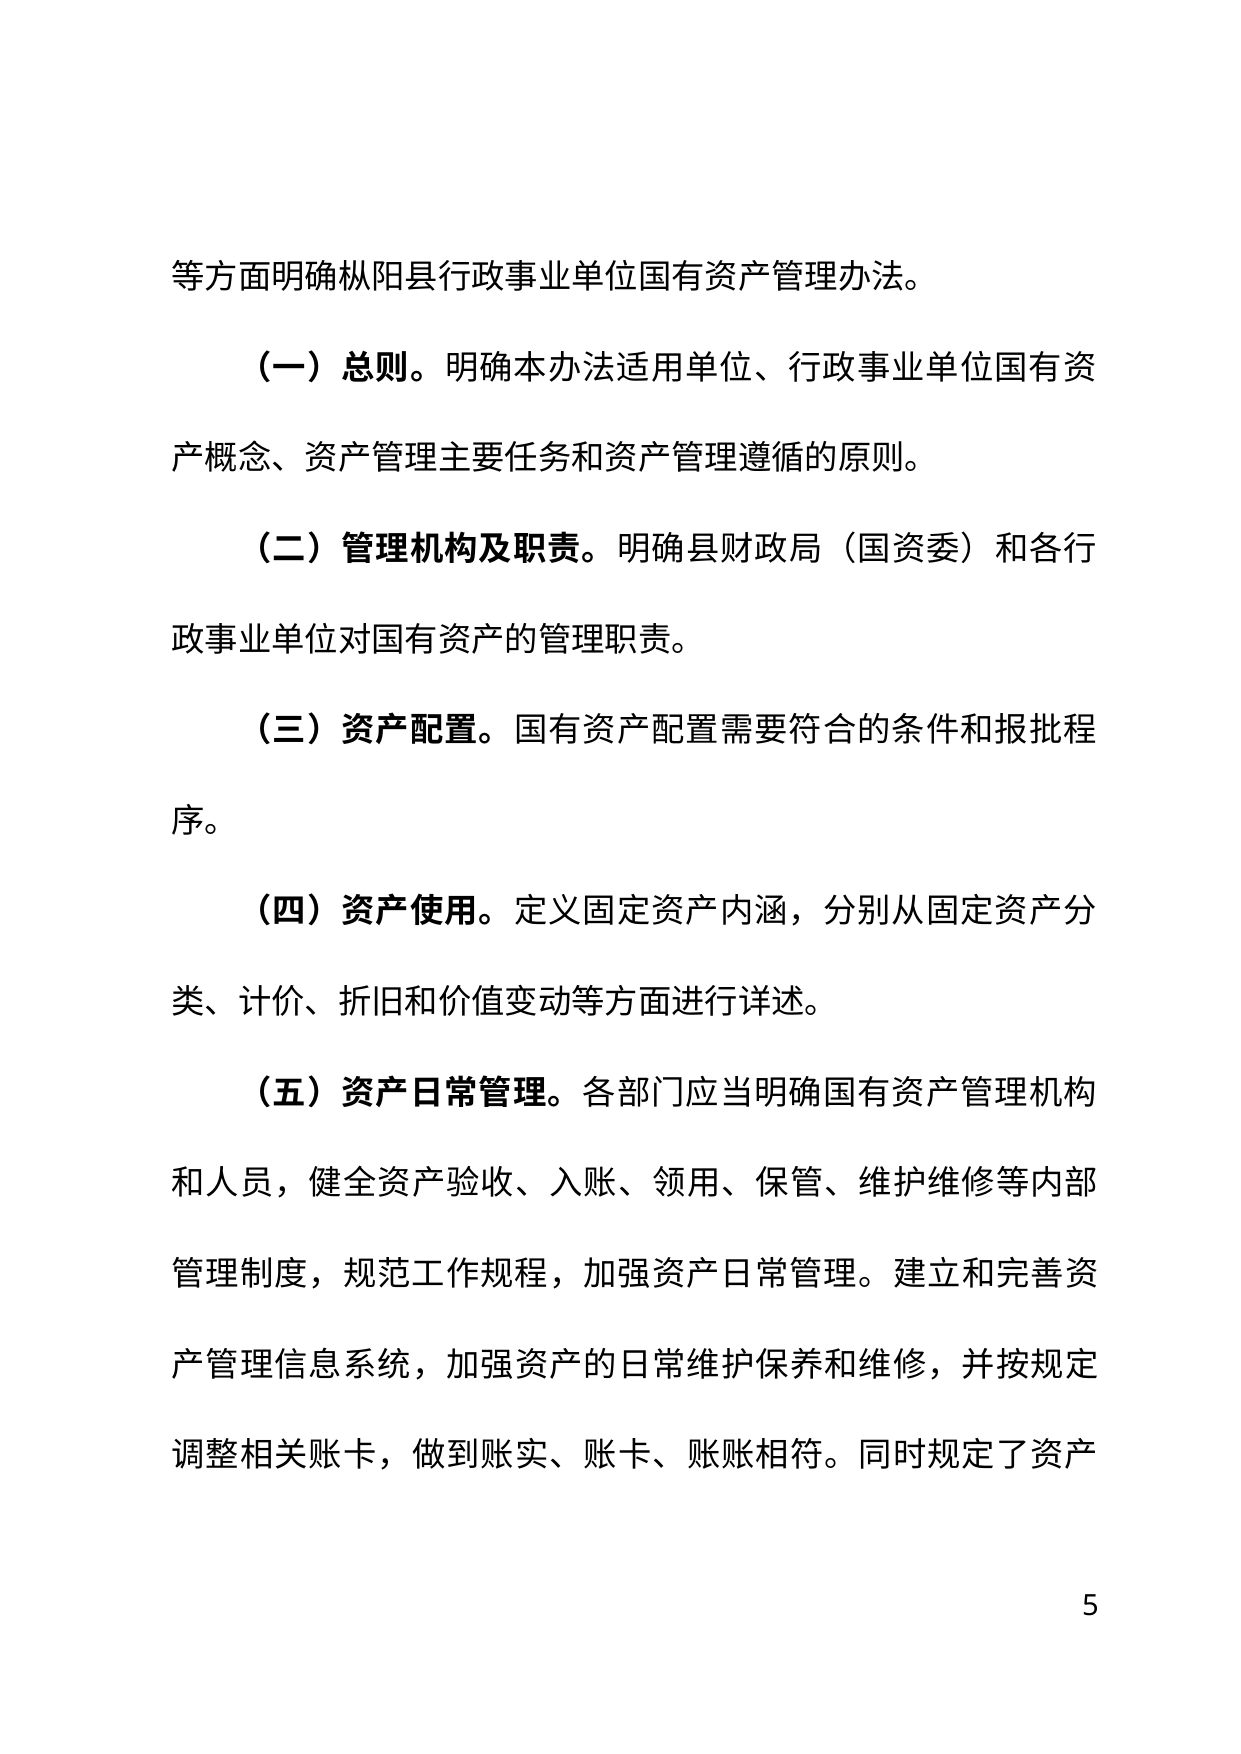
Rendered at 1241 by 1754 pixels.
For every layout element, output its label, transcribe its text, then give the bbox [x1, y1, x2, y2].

text （二）管理机构及职责。明确县财政局（国资委）和各行政事业单位对国有资产的管理职责。 [171, 501, 1098, 682]
text （三）资产配置。国有资产配置需要符合的条件和报批程序。 [171, 682, 1098, 863]
text （四）资产使用。定义固定资产内涵，分别从固定资产分类、计价、折旧和价值变动等方面进行详述。 [171, 863, 1098, 1044]
text （一）总则。明确本办法适用单位、行政事业单位国有资产概念、资产管理主要任务和资产管理遵循的原则。 [171, 319, 1098, 501]
text （五）资产日常管理。各部门应当明确国有资产管理机构和人员，健全资产验收、入账、领用、保管、维护维修等内部管理制度，规范工作规程，加强资产日常管理。建立和完善资产管理信息系统，加强资产的日常维护保养和维修，并按规定调整相关账卡，做到账实、账卡、账账相符。同时规定了资产清查的相关情形。 [171, 1044, 1098, 1497]
text 管理办法结合我县实际，分别从总则、管理机构及职责、资产配置、资产使用、资产日常管理、资产评估、资产处置、产权纠纷调处、资产报告及编制、监督检查和法律责任和附则等方面明确枞阳县行政事业单位国有资产管理办法。 [171, 229, 1098, 319]
